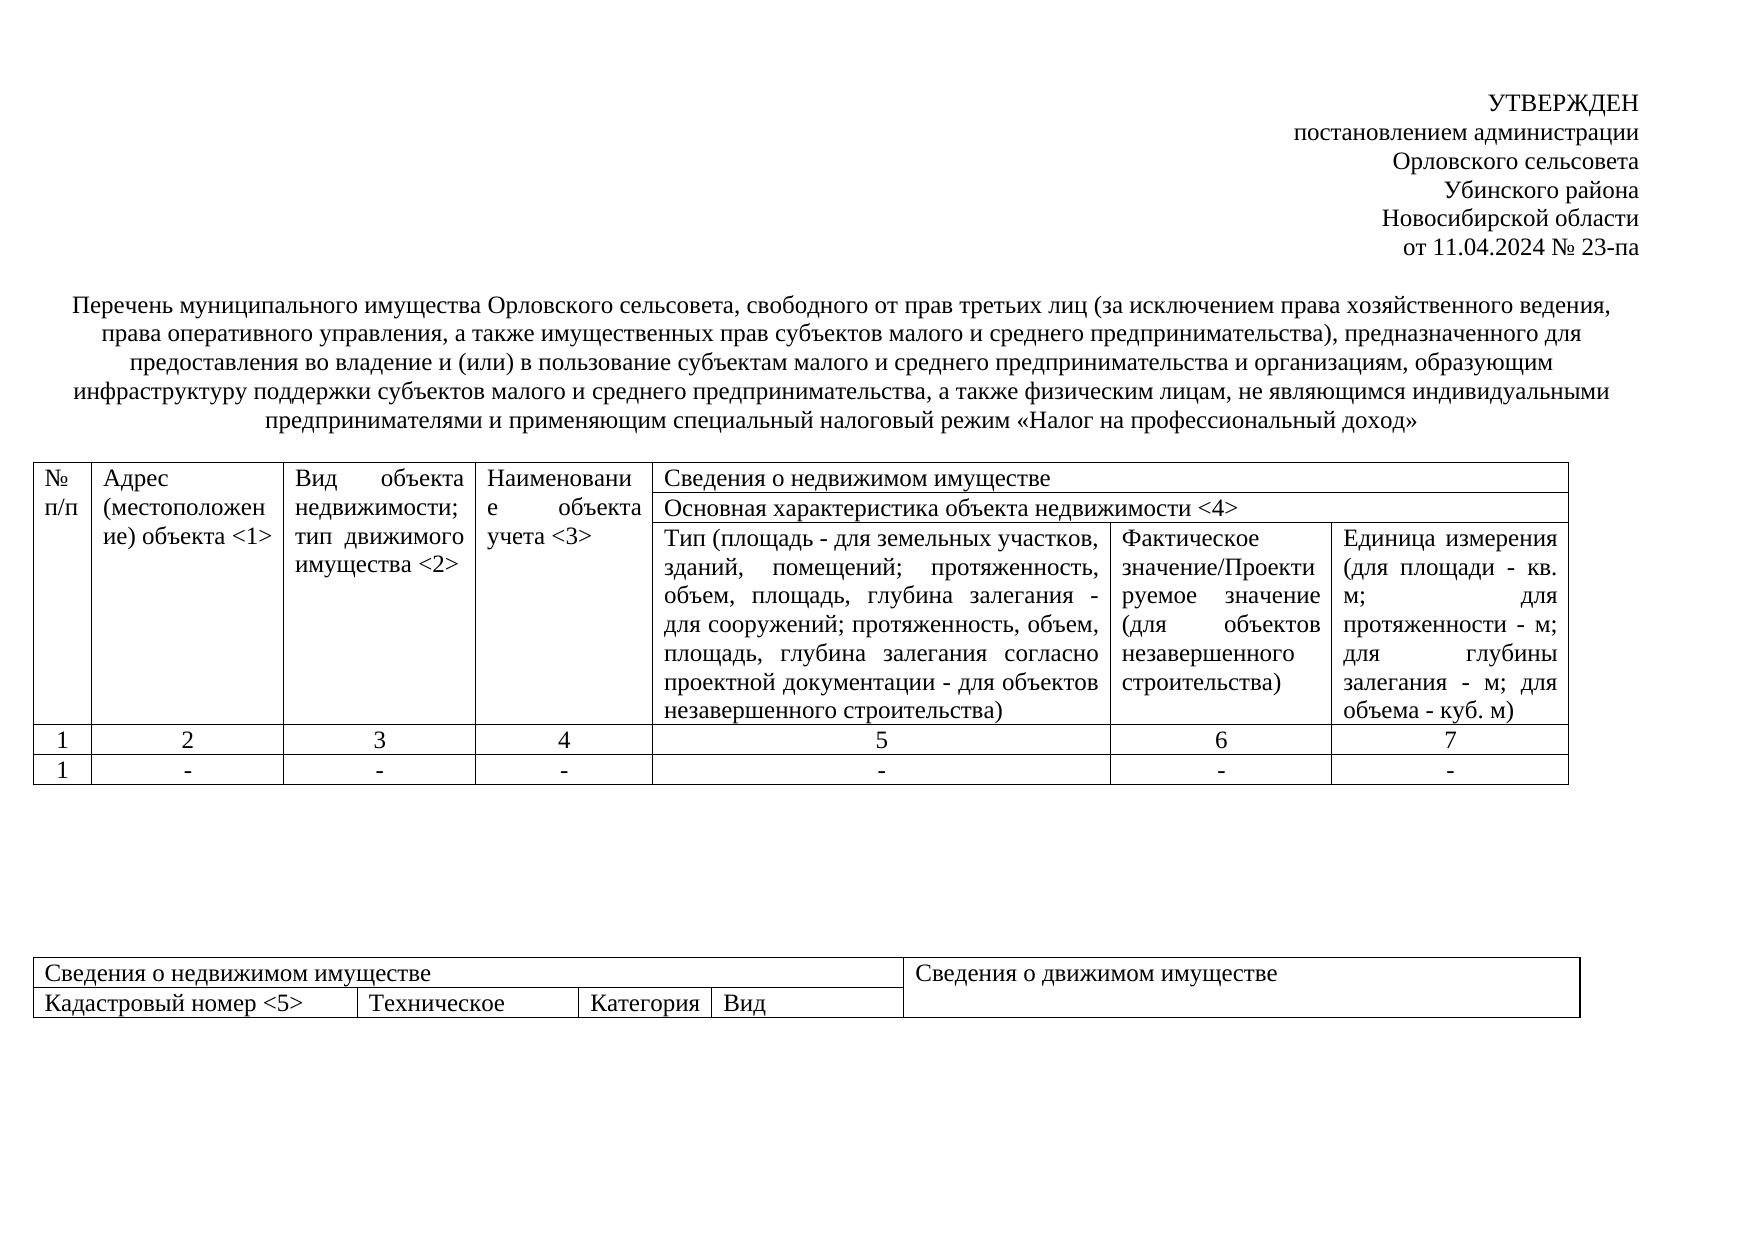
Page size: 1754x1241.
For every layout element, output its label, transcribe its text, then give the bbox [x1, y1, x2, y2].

table_cell - [92, 755, 283, 784]
table_cell 3 [284, 725, 475, 754]
table_cell 6 [1111, 725, 1331, 754]
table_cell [712, 988, 903, 1017]
table_cell - [653, 755, 1110, 784]
table_cell 4 [476, 725, 652, 754]
table_cell Фактическое значение/Проектируемое значение (для объектов незавершенного строительства) [1111, 523, 1331, 724]
table_header Вид объекта недвижимости; тип движимого имущества <2> [284, 463, 475, 724]
table_cell Кадастровый номер <5> [34, 988, 357, 1017]
table_cell Единица измерения (для площади - кв. м; для протяженности - м; для глубины залегания - м; для объема - куб. м) [1332, 523, 1568, 724]
table_cell - [284, 755, 475, 784]
text постановлением администрации Орловского сельсовета [0, 117, 1639, 175]
text Убинского района Новосибирской области от 11.04.2024 № 23-па [1003, 175, 1639, 261]
table_cell 1 [34, 755, 91, 784]
table_cell Основная характеристика объекта недвижимости <4> [653, 493, 1568, 522]
table_cell 7 [1332, 725, 1568, 754]
text УТВЕРЖДЕН [44, 88, 1639, 117]
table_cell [579, 988, 711, 1017]
table_header Наименование объекта учета <3> [476, 463, 652, 724]
table_cell 5 [653, 725, 1110, 754]
table_header № п/п [34, 463, 91, 724]
table_cell 2 [92, 725, 283, 754]
table_cell - [1332, 755, 1568, 784]
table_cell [358, 988, 578, 1017]
title Перечень муниципального имущества Орловского сельсовета, свободного от прав третьих лиц (за исключением права хозяйственного ведения, права оперативного управления, а также имущественных прав субъектов малого и среднего предпринимательства), предназначенного для предоставления во владение и (или) в пользование субъектам малого и среднего предпринимательства и организациям, образующим инфраструктуру поддержки субъектов малого и среднего предпринимательства, а также физическим лицам, не являющимся индивидуальными предпринимателями и применяющим специальный налоговый режим «Налог на профессиональный доход» [44, 290, 1639, 433]
table_header Сведения о недвижимом имуществе [34, 958, 903, 987]
table_cell Тип (площадь - для земельных участков, зданий, помещений; протяженность, объем, площадь, глубина залегания - для сооружений; протяженность, объем, площадь, глубина залегания согласно проектной документации - для объектов незавершенного строительства) [653, 523, 1110, 724]
table_header Сведения о недвижимом имуществе [653, 463, 1568, 492]
table_cell 1 [34, 725, 91, 754]
table_header Сведения о движимом имуществе [904, 958, 1579, 1017]
table_cell - [476, 755, 652, 784]
table_cell - [1111, 755, 1331, 784]
table_header Адрес (местоположение) объекта <1> [92, 463, 283, 724]
